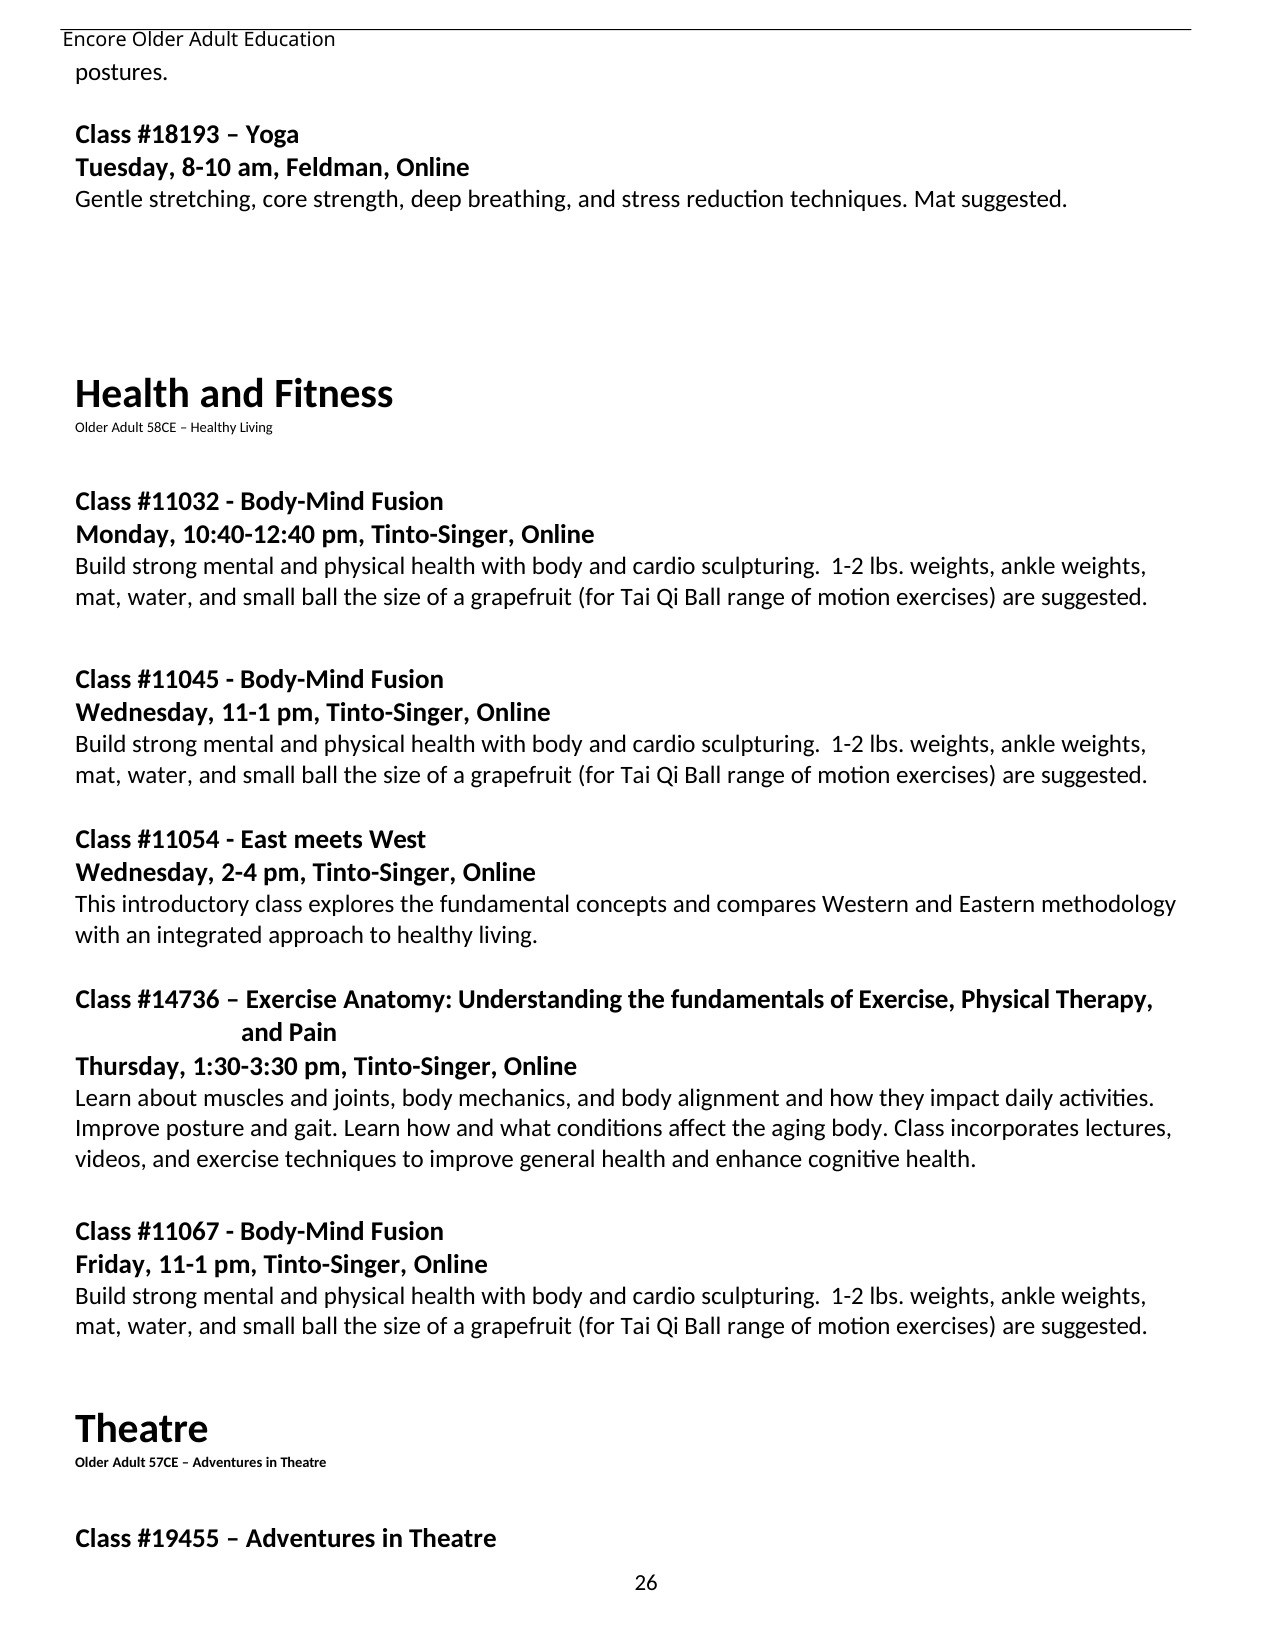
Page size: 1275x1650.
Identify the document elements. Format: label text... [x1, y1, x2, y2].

text Learn about muscles and joints, body mechanics, and body alignment and how they impact daily activities. Improve posture and gait. Learn how and what conditions affect the aging body. Class incorporates lectures, videos, and exercise techniques to improve general health and enhance cognitive health. [75, 1082, 1231, 1173]
subtitle Health and Fitness [75, 367, 1231, 418]
text Wednesday, 2-4 pm, Tinto-Singer, Online [75, 855, 1231, 888]
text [75, 56, 1165, 87]
text Monday, 10:40-12:40 pm, Tinto-Singer, Online [75, 517, 1231, 550]
text Friday, 11-1 pm, Tinto-Singer, Online [75, 1247, 1231, 1280]
text Class #11067 - Body-Mind Fusion [75, 1214, 1231, 1247]
text Tuesday, 8-10 am, Feldman, Online [75, 151, 1231, 183]
subtitle Theatre [75, 1402, 1231, 1453]
text Older Adult 58CE – Healthy Living [75, 418, 1231, 436]
text Class #18193 – Yoga [75, 117, 1231, 151]
text Class #11045 - Body-Mind Fusion [75, 662, 1231, 695]
text Older Adult 57CE – Adventures in Theatre [75, 1453, 1231, 1471]
text Build strong mental and physical health with body and cardio sculpturing. 1-2 lbs. weights, ankle weights, mat, water, and small ball the size of a grapefruit (for Tai Qi Ball range of motion exercises) are suggested. [75, 728, 1189, 789]
text This introductory class explores the fundamental concepts and compares Western and Eastern methodology with an integrated approach to healthy living. [75, 888, 1208, 949]
text Thursday, 1:30-3:30 pm, Tinto-Singer, Online [75, 1049, 1231, 1082]
text and Pain [75, 1016, 1231, 1049]
text Build strong mental and physical health with body and cardio sculpturing. 1-2 lbs. weights, ankle weights, mat, water, and small ball the size of a grapefruit (for Tai Qi Ball range of motion exercises) are suggested. [75, 1280, 1189, 1341]
text Wednesday, 11-1 pm, Tinto-Singer, Online [75, 695, 1231, 728]
text Class #11054 - East meets West [75, 822, 1231, 855]
text Build strong mental and physical health with body and cardio sculpturing. 1-2 lbs. weights, ankle weights, mat, water, and small ball the size of a grapefruit (for Tai Qi Ball range of motion exercises) are suggested. [75, 550, 1189, 611]
text Class #19455 – Adventures in Theatre [75, 1522, 1231, 1554]
text Gentle stretching, core strength, deep breathing, and stress reduction techniques. Mat suggested. [75, 183, 1231, 214]
text Class #11032 - Body-Mind Fusion [75, 484, 1231, 517]
text Class #14736 – Exercise Anatomy: Understanding the fundamentals of Exercise, Physical Therapy, [75, 983, 1231, 1016]
